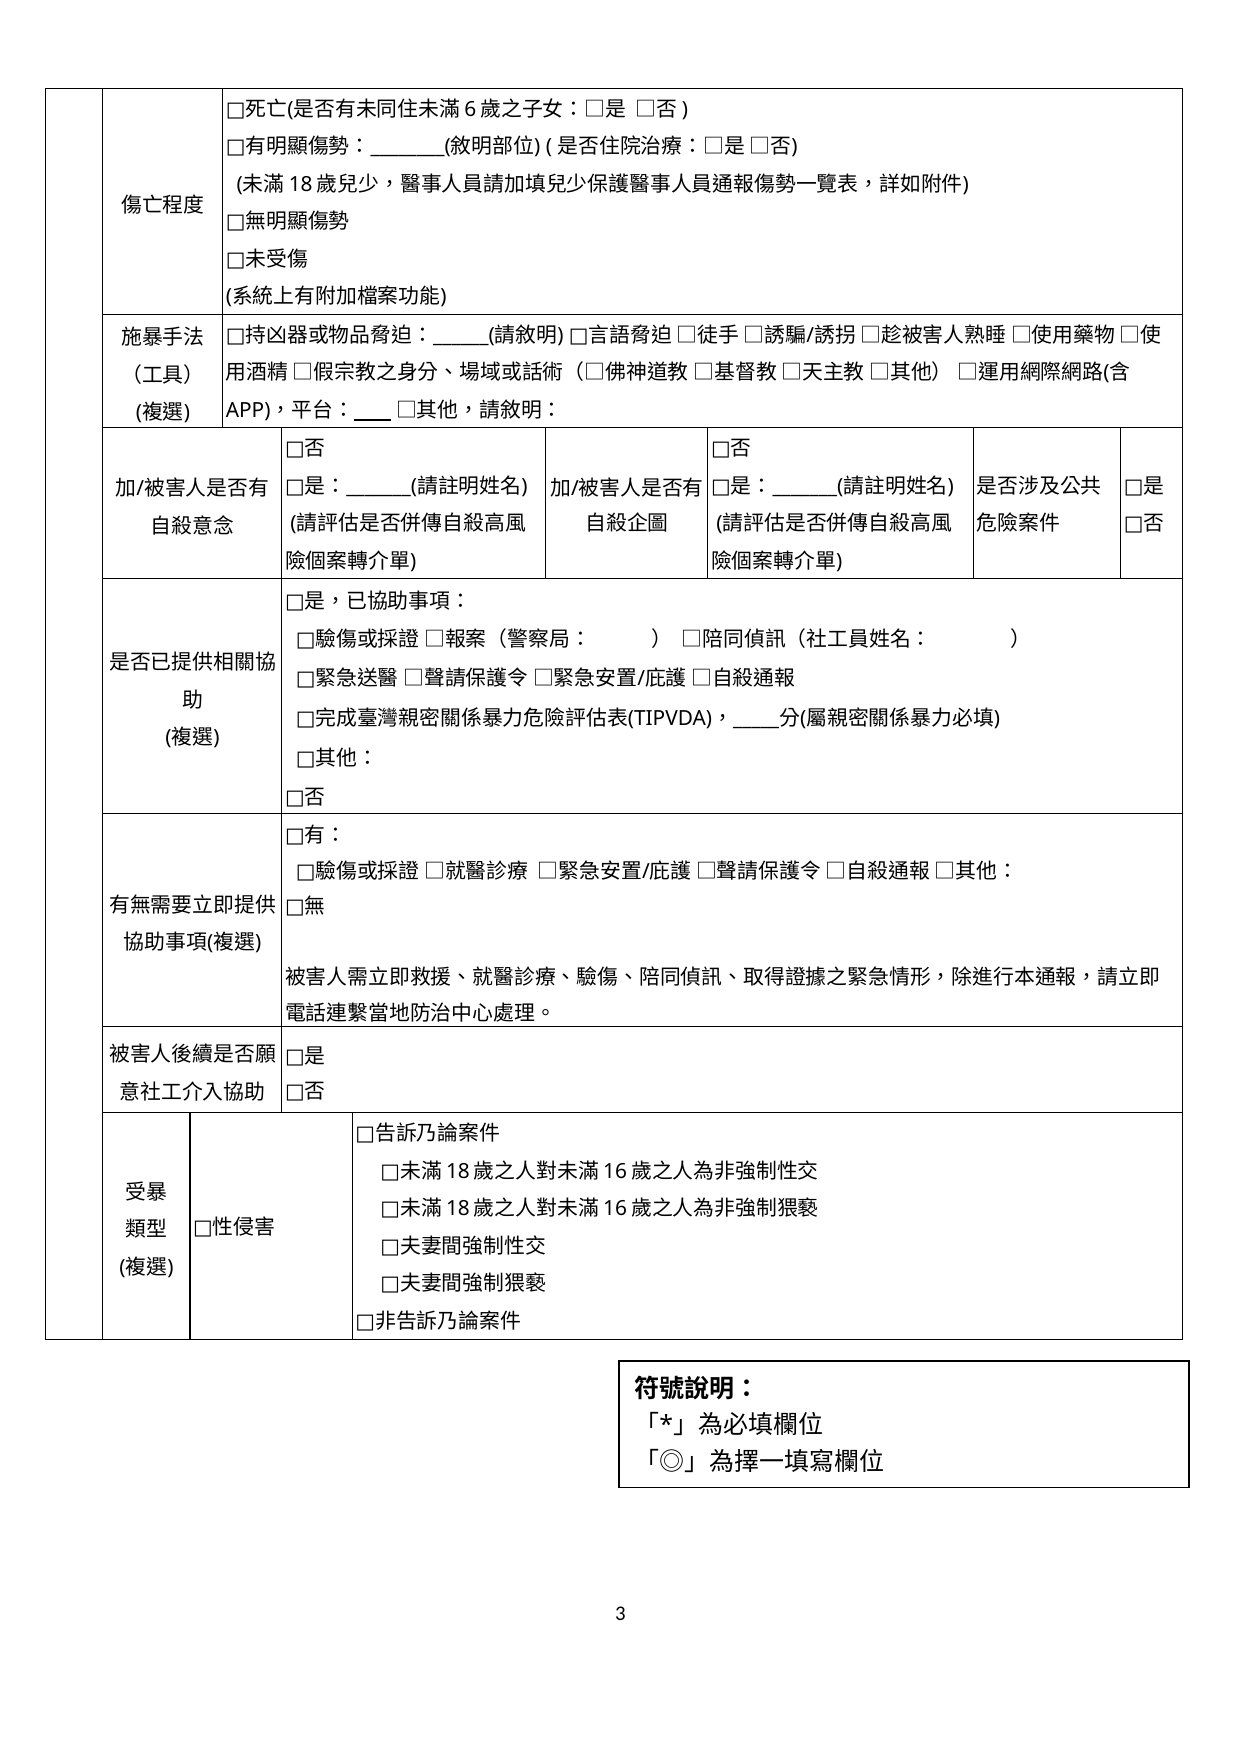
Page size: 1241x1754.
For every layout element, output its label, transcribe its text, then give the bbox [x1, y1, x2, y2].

table_cell □是 □否 [282, 1027, 1182, 1112]
table_cell □死亡(是否有未同住未滿6歲之子女：□是 □否 ) □有明顯傷勢：________(敘明部位) ( 是否住院治療：□是 □否) (未滿18歲兒少，醫事人員請加填兒少保護醫事人員通報傷勢一覽表，詳如附件) □無明顯傷勢 □未受傷 (系統上有附加檔案功能) [223, 89, 1182, 313]
table_cell □持凶器或物品脅迫：______(請敘明) □言語脅迫 □徒手 □誘騙/誘拐 □趁被害人熟睡 □使用藥物 □使用酒精 □假宗教之身分、場域或話術（□佛神道教 □基督教 □天主教 □其他） □運用網際網路(含APP)，平台： □其他，請敘明： [223, 315, 1182, 427]
table_cell 受暴 類型 (複選) [103, 1113, 189, 1338]
table_cell 是否涉及公共危險案件 [974, 428, 1120, 578]
table_cell 有無需要立即提供協助事項(複選) [103, 814, 281, 1026]
table_cell □是，已協助事項： □驗傷或採證 □報案（警察局： ） □陪同偵訊（社工員姓名： ） □緊急送醫 □聲請保護令 □緊急安置/庇護 □自殺通報 □完成臺灣親密關係暴力危險評估表(TIPVDA)，_____分(屬親密關係暴力必填) □其他： □否 [282, 579, 1182, 812]
table_cell 加/被害人是否有 自殺企圖 [546, 428, 707, 578]
table_cell 加/被害人是否有 自殺意念 [103, 428, 281, 578]
table_cell 傷亡程度 [103, 89, 222, 313]
table_cell 施暴手法（工具） (複選) [103, 315, 222, 427]
table_cell □否 □是：_______(請註明姓名) (請評估是否併傳自殺高風險個案轉介單) [282, 428, 545, 578]
table_cell 被害人後續是否願意社工介入協助 [103, 1027, 281, 1112]
table_cell □告訴乃論案件 □未滿18歲之人對未滿16歲之人為非強制性交 □未滿18歲之人對未滿16歲之人為非強制猥褻 □夫妻間強制性交 □夫妻間強制猥褻 □非告訴乃論案件 [353, 1113, 1182, 1338]
table_cell □是 □否 [1121, 428, 1182, 578]
table_cell □否 □是：_______(請註明姓名) (請評估是否併傳自殺高風險個案轉介單) [708, 428, 973, 578]
table_cell □性侵害 [191, 1113, 352, 1338]
table_cell 是否已提供相關協助 (複選) [103, 579, 281, 812]
table_cell □有： □驗傷或採證 □就醫診療 □緊急安置/庇護 □聲請保護令 □自殺通報 □其他： □無 被害人需立即救援、就醫診療、驗傷、陪同偵訊、取得證據之緊急情形，除進行本通報，請立即電話連繫當地防治中心處理。 [282, 814, 1182, 1026]
